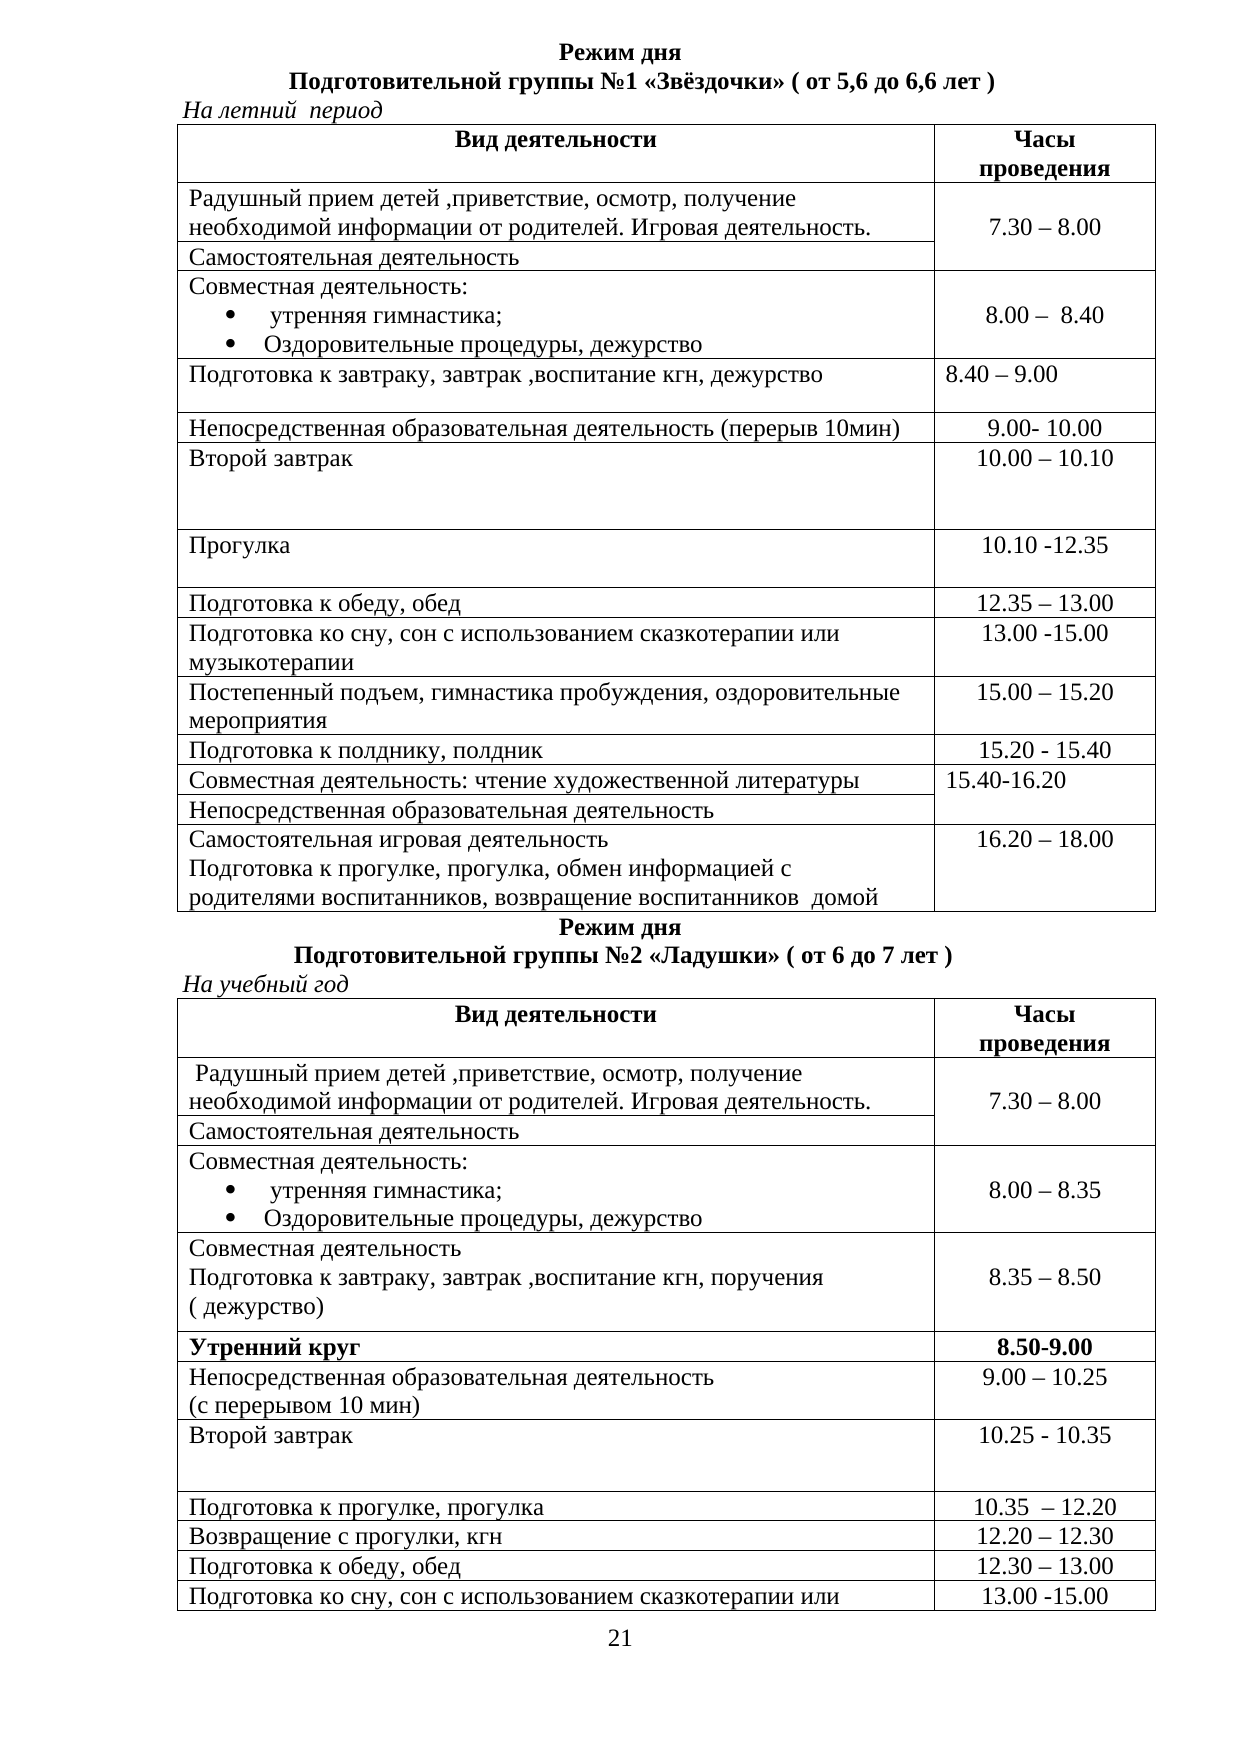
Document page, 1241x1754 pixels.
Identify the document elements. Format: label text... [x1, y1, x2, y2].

text Подготовительной группы №1 «Звёздочки» ( от 5,6 до 6,6 лет ) [89, 66, 1140, 95]
table_cell 7.30 – 8.00 [935, 1058, 1155, 1145]
table_cell Радушный прием детей ,приветствие, осмотр, получение необходимой информации от родителей. Игровая деятельность. [178, 1058, 934, 1115]
text На летний период [89, 95, 1140, 123]
table_cell 10.10 -12.35 [935, 530, 1155, 587]
table_cell 9.00- 10.00 [935, 413, 1155, 442]
table_cell 10.00 – 10.10 [935, 443, 1155, 529]
table_cell 8.40 – 9.00 [935, 359, 1155, 412]
table_cell Непосредственная образовательная деятельность (c перерывом 10 мин) [178, 1362, 934, 1419]
table_cell Второй завтрак [178, 443, 934, 529]
table_cell Самостоятельная деятельность [178, 242, 934, 270]
table_cell 8.35 – 8.50 [935, 1233, 1155, 1331]
table_cell 8.50-9.00 [935, 1332, 1155, 1361]
table_cell 15.20 - 15.40 [935, 735, 1155, 764]
table_cell Подготовка к обеду, обед [178, 588, 934, 617]
table_cell 16.20 – 18.00 [935, 825, 1155, 911]
table_cell 12.35 – 13.00 [935, 588, 1155, 617]
text Режим дня [89, 912, 1152, 941]
table_cell Совместная деятельность Подготовка к завтраку, завтрак ,воспитание кгн, поручения ( дежурство) [178, 1233, 934, 1331]
table_cell 12.20 – 12.30 [935, 1521, 1155, 1550]
table_cell Непосредственная образовательная деятельность [178, 795, 934, 823]
text Режим дня [89, 37, 1152, 66]
table_cell Прогулка [178, 530, 934, 587]
table_cell Возвращение с прогулки, кгн [178, 1521, 934, 1550]
table_cell 13.00 -15.00 [935, 1581, 1155, 1610]
table_cell 12.30 – 13.00 [935, 1551, 1155, 1580]
table_cell 10.25 - 10.35 [935, 1420, 1155, 1491]
table_cell Второй завтрак [178, 1420, 934, 1491]
table_cell Радушный прием детей ,приветствие, осмотр, получение необходимой информации от родителей. Игровая деятельность. [178, 183, 934, 241]
table_header Часы проведения [935, 999, 1155, 1057]
table_cell 7.30 – 8.00 [935, 183, 1155, 270]
table_header Вид деятельности [178, 999, 934, 1057]
table_cell Самостоятельная игровая деятельность Подготовка к прогулке, прогулка, обмен информацией с родителями воспитанников, возвращение воспитанников домой [178, 825, 934, 911]
table_cell 8.00 – 8.40 [935, 271, 1155, 358]
table_cell Постепенный подъем, гимнастика пробуждения, оздоровительные мероприятия [178, 677, 934, 734]
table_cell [178, 1581, 934, 1610]
table_cell Подготовка к полднику, полдник [178, 735, 934, 764]
table_cell 13.00 -15.00 [935, 618, 1155, 676]
table_cell Совместная деятельность: чтение художественной литературы [178, 765, 934, 794]
table_header Вид деятельности [178, 125, 934, 182]
text На учебный год [89, 969, 1152, 998]
table_cell Самостоятельная деятельность [178, 1116, 934, 1145]
table_cell Непосредственная образовательная деятельность (перерыв 10мин) [178, 413, 934, 442]
table_cell 8.00 – 8.35 [935, 1146, 1155, 1232]
table_cell 9.00 – 10.25 [935, 1362, 1155, 1419]
table_cell Утренний круг [178, 1332, 934, 1361]
table_cell Совместная деятельность: утренняя гимнастика; Оздоровительные процедуры, дежурство [178, 271, 934, 358]
table_cell Подготовка к обеду, обед [178, 1551, 934, 1580]
table_cell Подготовка ко сну, сон с использованием сказкотерапии или музыкотерапии [178, 618, 934, 676]
table_cell 15.00 – 15.20 [935, 677, 1155, 734]
table_cell Подготовка к завтраку, завтрак ,воспитание кгн, дежурство [178, 359, 934, 412]
table_cell Подготовка к прогулке, прогулка [178, 1492, 934, 1520]
table_cell 10.35 – 12.20 [935, 1492, 1155, 1520]
text Подготовительной группы №2 «Ладушки» ( от 6 до 7 лет ) [89, 941, 1152, 969]
table_cell 15.40-16.20 [935, 765, 1155, 823]
table_header Часы проведения [935, 125, 1155, 182]
table_cell Совместная деятельность: утренняя гимнастика; Оздоровительные процедуры, дежурство [178, 1146, 934, 1232]
